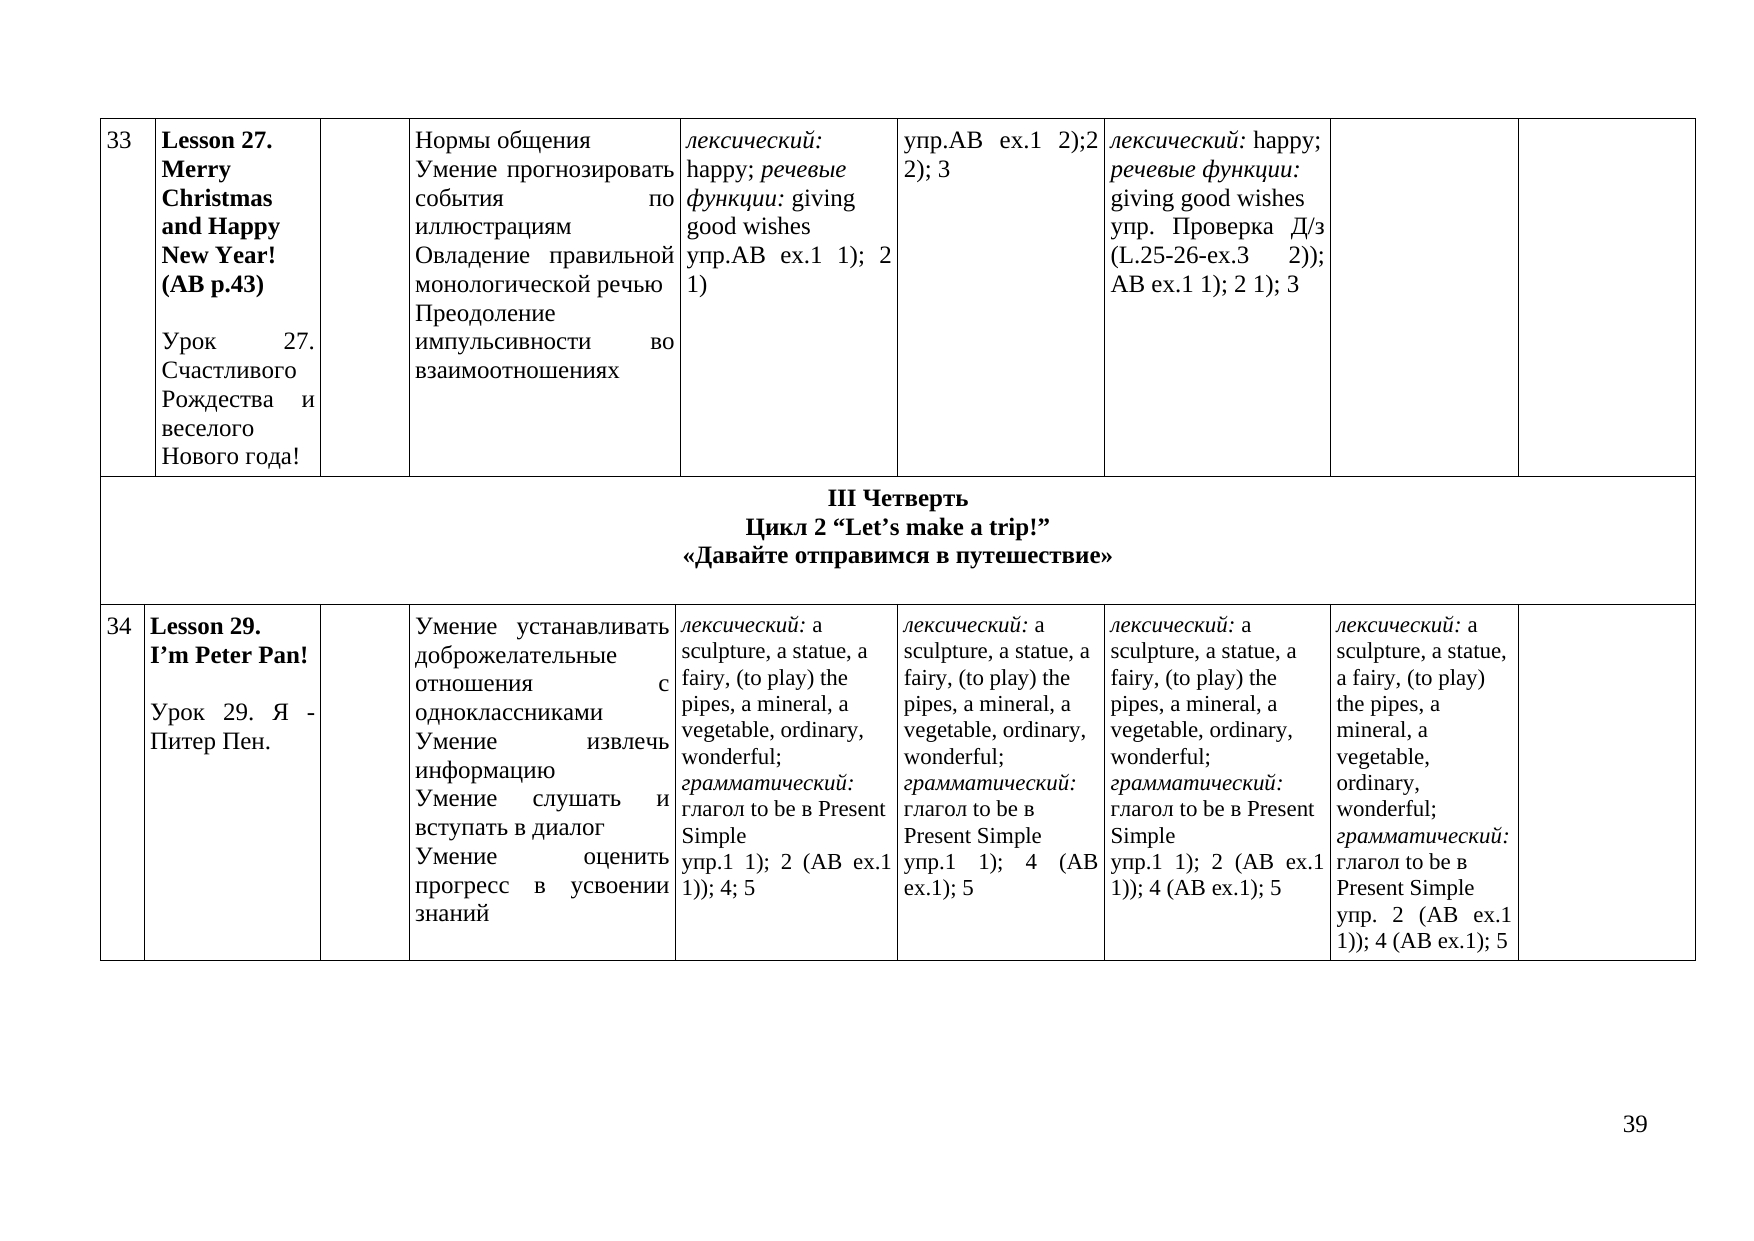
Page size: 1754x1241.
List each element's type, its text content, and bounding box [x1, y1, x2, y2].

table_cell лексический: happy; речевые функции: giving good wishes упр. Проверка Д/з (L.25-26-ex.3 2)); AB ex.1 1); 2 1); 3 [1105, 119, 1330, 476]
table_cell лексический: a sculpture, a statue, a fairy, (to play) the pipes, a mineral, a vegetable, ordinary, wonderful; грамматический: глагол to be в Present Simple упр.1 1); 2 (AB ex.1 1)); 4 (AB ex.1); 5 [1105, 605, 1330, 959]
table_cell упр.AB ex.1 2);2 2); 3 [898, 119, 1104, 476]
table_cell Lesson 29. I’m Peter Pan! Урок 29. Я - Питер Пен. [145, 605, 320, 959]
table_cell [1331, 119, 1518, 476]
table_cell 34 [101, 605, 144, 959]
table_cell Нормы общения Умение прогнозировать события по иллюстрациям Овладение правильной монологической речью Преодоление импульсивности во взаимоотношениях [410, 119, 680, 476]
table_cell [1519, 605, 1695, 959]
table_cell 33 [101, 119, 155, 476]
table_cell [1519, 119, 1695, 476]
table_cell [321, 119, 409, 476]
table_cell Умение устанавливать доброжелательные отношения с одноклассниками Умение извлечь информацию Умение слушать и вступать в диалог Умение оценить прогресс в усвоении знаний [410, 605, 675, 959]
table_cell III Четверть Цикл 2 “Let’s make a trip!” «Давайте отправимся в путешествие» [101, 477, 1695, 604]
table_cell [321, 605, 409, 959]
table_cell лексический: a sculpture, a statue, a fairy, (to play) the pipes, a mineral, a vegetable, ordinary, wonderful; грамматический: глагол to be в Present Simple упр.1 1); 2 (AB ex.1 1)); 4; 5 [676, 605, 897, 959]
table_cell лексический: a sculpture, a statue, a fairy, (to play) the pipes, a mineral, a vegetable, ordinary, wonderful; грамматический: глагол to be в Present Simple упр. 2 (AB ex.1 1)); 4 (AB ex.1); 5 [1331, 605, 1518, 959]
table_cell лексический: a sculpture, a statue, a fairy, (to play) the pipes, a mineral, a vegetable, ordinary, wonderful; грамматический: глагол to be в Present Simple упр.1 1); 4 (AB ex.1); 5 [898, 605, 1104, 959]
table_cell Lesson 27. Merry Christmas and Happy New Year! (AB p.43) Урок 27. Счастливого Рождества и веселого Нового года! [156, 119, 320, 476]
table_cell лексический: happy; речевые функции: giving good wishes упр.AB ex.1 1); 2 1) [681, 119, 897, 476]
